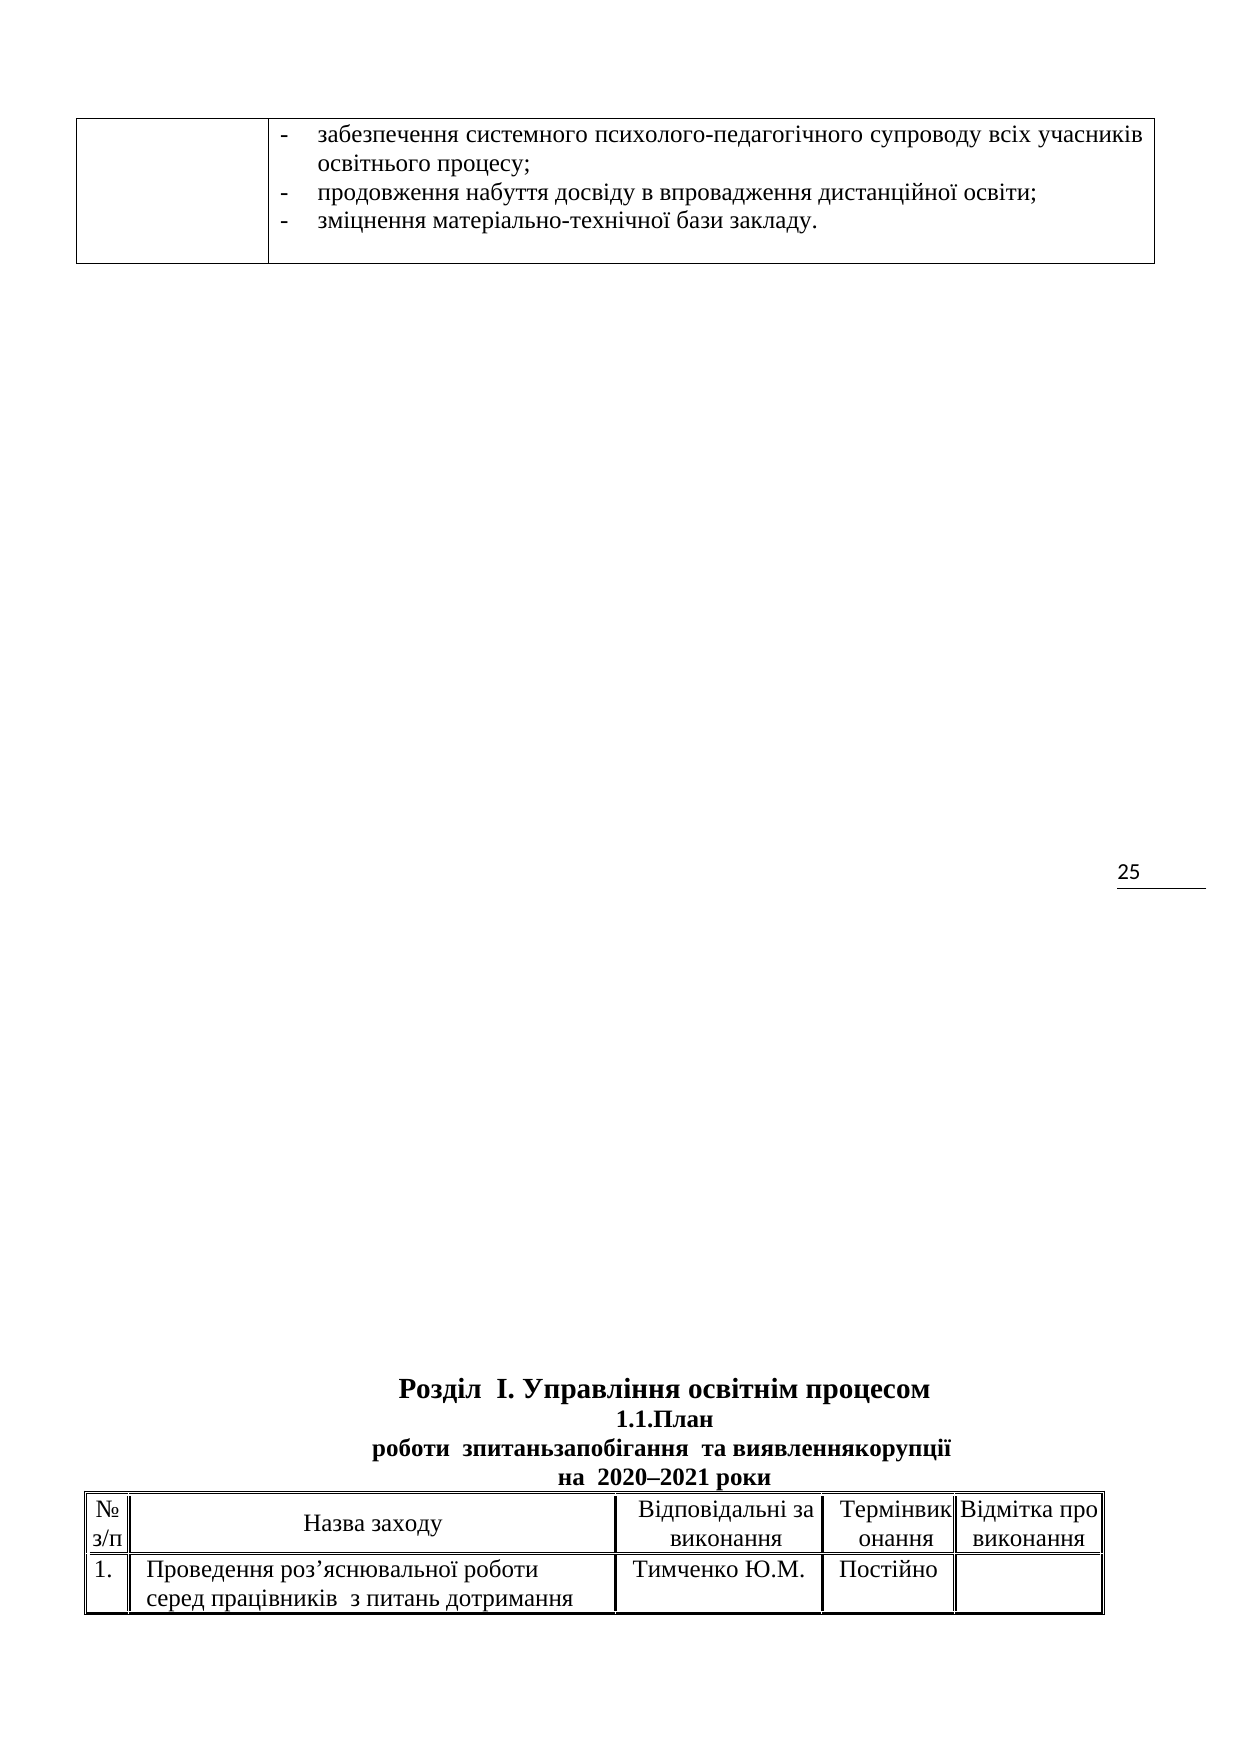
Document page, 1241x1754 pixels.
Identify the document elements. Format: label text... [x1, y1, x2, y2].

text Розділ І. Управління освітнім процесом [177, 1371, 1152, 1404]
table_header Відповідальні за виконання [615, 1492, 822, 1551]
table_header Відмітка про виконання [955, 1494, 1101, 1551]
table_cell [77, 119, 268, 263]
table_cell [955, 1551, 1102, 1612]
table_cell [269, 119, 1154, 263]
table_header Назва заходу [129, 1494, 615, 1551]
table_cell Постійно [822, 1551, 955, 1612]
text 1.1.План [177, 1404, 1152, 1433]
table_header № з/п [85, 1492, 129, 1551]
table_header Термінвиконання [822, 1492, 955, 1551]
text роботи зпитаньзапобігання та виявленнякорупції [177, 1433, 1152, 1462]
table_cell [129, 1555, 615, 1612]
table_cell Тимченко Ю.М. [615, 1555, 822, 1612]
text на 2020–2021 роки [177, 1462, 1152, 1491]
table_cell 1. [87, 1551, 129, 1612]
